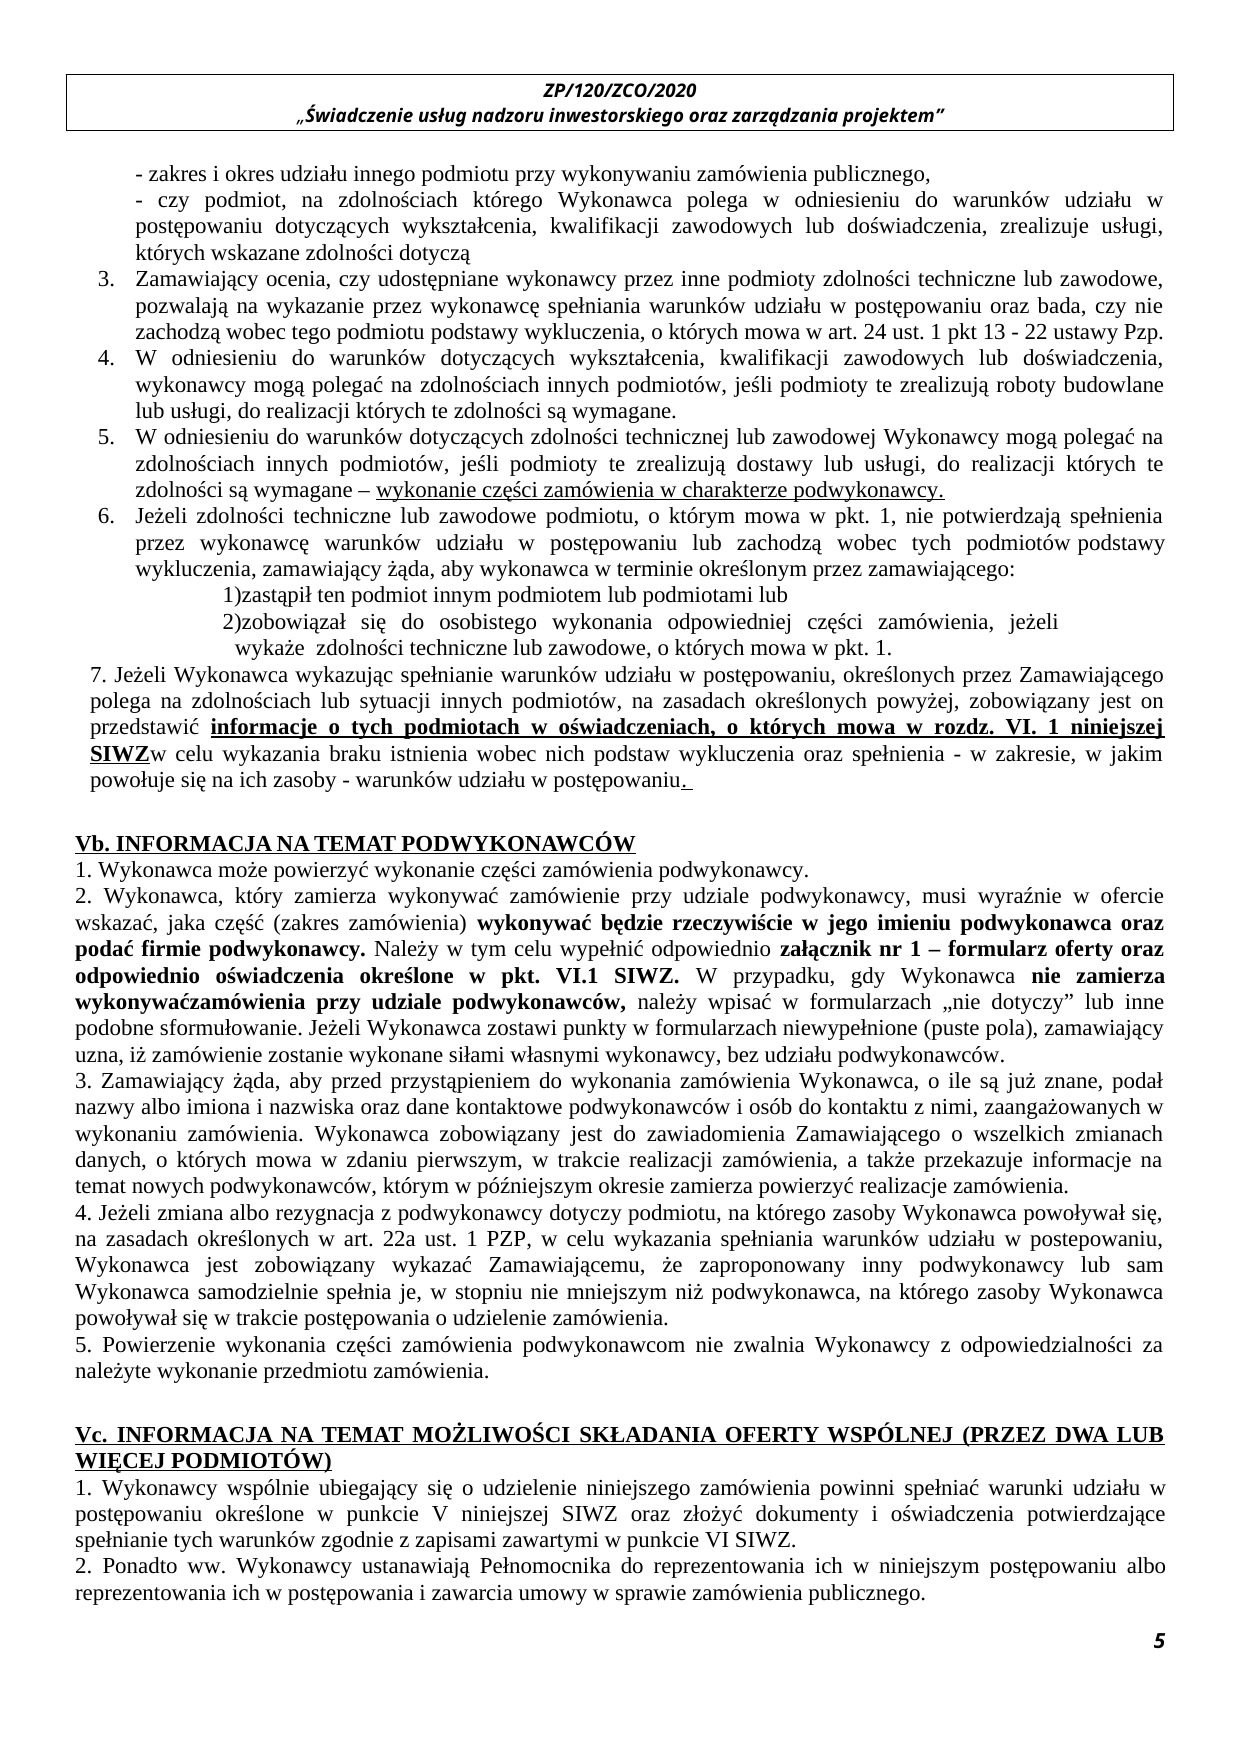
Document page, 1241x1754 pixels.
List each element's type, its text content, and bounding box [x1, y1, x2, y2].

subtitle Vc. INFORMACJA NA TEMAT MOŻLIWOŚCI SKŁADANIA OFERTY WSPÓLNEJ (PRZEZ DWA LUB WIĘCEJ PODMIOTÓW) [75, 1421, 1165, 1444]
text 3. Zamawiający żąda, aby przed przystąpieniem do wykonania zamówienia Wykonawca, o ile są już znane, podał nazwy albo imiona i nazwiska oraz dane kontaktowe podwykonawców i osób do kontaktu z nimi, zaangażowanych w wykonaniu zamówienia. Wykonawca zobowiązany jest do zawiadomienia Zamawiającego o wszelkich zmianach danych, o których mowa w zdaniu pierwszym, w trakcie realizacji zamówienia, a także przekazuje informacje na temat nowych podwykonawców, którym w późniejszym okresie zamierza powierzyć realizacje zamówienia. [75, 1067, 1165, 1199]
text 1. Wykonawca może powierzyć wykonanie części zamówienia podwykonawcy. [75, 856, 1165, 883]
text 7. Jeżeli Wykonawca wykazując spełnianie warunków udziału w postępowaniu, określonych przez Zamawiającego polega na zdolnościach lub sytuacji innych podmiotów, na zasadach określonych powyżej, zobowiązany jest on przedstawić informacje o tych podmiotach w oświadczeniach, o których mowa w rozdz. VI. 1 niniejszej SIWZw celu wykazania braku istnienia wobec nich podstaw wykluczenia oraz spełnienia - w zakresie, w jakim powołuje się na ich zasoby - warunków udziału w postępowaniu. [90, 661, 1165, 792]
list W odniesieniu do warunków dotyczących zdolności technicznej lub zawodowej Wykonawcy mogą polegać na zdolnościach innych podmiotów, jeśli podmioty te zrealizują dostawy lub usługi, do realizacji których te zdolności są wymagane – wykonanie części zamówienia w charakterze podwykonawcy. [98, 423, 1165, 502]
text 5. Powierzenie wykonania części zamówienia podwykonawcom nie zwalnia Wykonawcy z odpowiedzialności za należyte wykonanie przedmiotu zamówienia. [75, 1331, 1165, 1383]
list Zamawiający ocenia, czy udostępniane wykonawcy przez inne podmioty zdolności techniczne lub zawodowe, pozwalają na wykazanie przez wykonawcę spełniania warunków udziału w postępowaniu oraz bada, czy nie zachodzą wobec tego podmiotu podstawy wykluczenia, o których mowa w art. 24 ust. 1 pkt 13 - 22 ustawy Pzp. [98, 265, 1165, 344]
text 1. Wykonawcy wspólnie ubiegający się o udzielenie niniejszego zamówienia powinni spełniać warunki udziału w postępowaniu określone w punkcie V niniejszej SIWZ oraz złożyć dokumenty i oświadczenia potwierdzające spełnianie tych warunków zgodnie z zapisami zawartymi w punkcie VI SIWZ. [75, 1473, 1168, 1553]
text 4. Jeżeli zmiana albo rezygnacja z podwykonawcy dotyczy podmiotu, na którego zasoby Wykonawca powoływał się, na zasadach określonych w art. 22a ust. 1 PZP, w celu wykazania spełniania warunków udziału w postepowaniu, Wykonawca jest zobowiązany wykazać Zamawiającemu, że zaproponowany inny podwykonawcy lub sam Wykonawca samodzielnie spełnia je, w stopniu nie mniejszym niż podwykonawca, na którego zasoby Wykonawca powoływał się w trakcie postępowania o udzielenie zamówienia. [75, 1199, 1165, 1331]
text - zakres i okres udziału innego podmiotu przy wykonywaniu zamówienia publicznego, [135, 160, 1165, 186]
text 2. Wykonawca, który zamierza wykonywać zamówienie przy udziale podwykonawcy, musi wyraźnie w ofercie wskazać, jaka część (zakres zamówienia) wykonywać będzie rzeczywiście w jego imieniu podwykonawca oraz podać firmie podwykonawcy. Należy w tym celu wypełnić odpowiednio załącznik nr 1 – formularz oferty oraz odpowiednio oświadczenia określone w pkt. VI.1 SIWZ. W przypadku, gdy Wykonawca nie zamierza wykonywaćzamówienia przy udziale podwykonawców, należy wpisać w formularzach „nie dotyczy” lub inne podobne sformułowanie. Jeżeli Wykonawca zostawi punkty w formularzach niewypełnione (puste pola), zamawiający uzna, iż zamówienie zostanie wykonane siłami własnymi wykonawcy, bez udziału podwykonawców. [75, 883, 1165, 1067]
list Jeżeli zdolności techniczne lub zawodowe podmiotu, o którym mowa w pkt. 1, nie potwierdzają spełnienia przez wykonawcę warunków udziału w postępowaniu lub zachodzą wobec tych podmiotów podstawy wykluczenia, zamawiający żąda, aby wykonawca w terminie określonym przez zamawiającego: [98, 502, 1165, 582]
subtitle Vc. INFORMACJA NA TEMAT MOŻLIWOŚCI SKŁADANIA OFERTY WSPÓLNEJ (PRZEZ DWA LUB WIĘCEJ PODMIOTÓW) [75, 1445, 1165, 1473]
text 2. Ponadto ww. Wykonawcy ustanawiają Pełnomocnika do reprezentowania ich w niniejszym postępowaniu albo reprezentowania ich w postępowania i zawarcia umowy w sprawie zamówienia publicznego. [75, 1553, 1168, 1605]
text - czy podmiot, na zdolnościach którego Wykonawca polega w odniesieniu do warunków udziału w postępowaniu dotyczących wykształcenia, kwalifikacji zawodowych lub doświadczenia, zrealizuje usługi, których wskazane zdolności dotyczą [135, 186, 1165, 265]
text 2)zobowiązał się do osobistego wykonania odpowiedniej części zamówienia, jeżeli wykaże zdolności techniczne lub zawodowe, o których mowa w pkt. 1. [149, 608, 1165, 661]
subtitle Vb. INFORMACJA NA TEMAT PODWYKONAWCÓW [75, 830, 1165, 856]
list W odniesieniu do warunków dotyczących wykształcenia, kwalifikacji zawodowych lub doświadczenia, wykonawcy mogą polegać na zdolnościach innych podmiotów, jeśli podmioty te zrealizują roboty budowlane lub usługi, do realizacji których te zdolności są wymagane. [98, 344, 1165, 423]
text 1)zastąpił ten podmiot innym podmiotem lub podmiotami lub [75, 582, 1165, 608]
